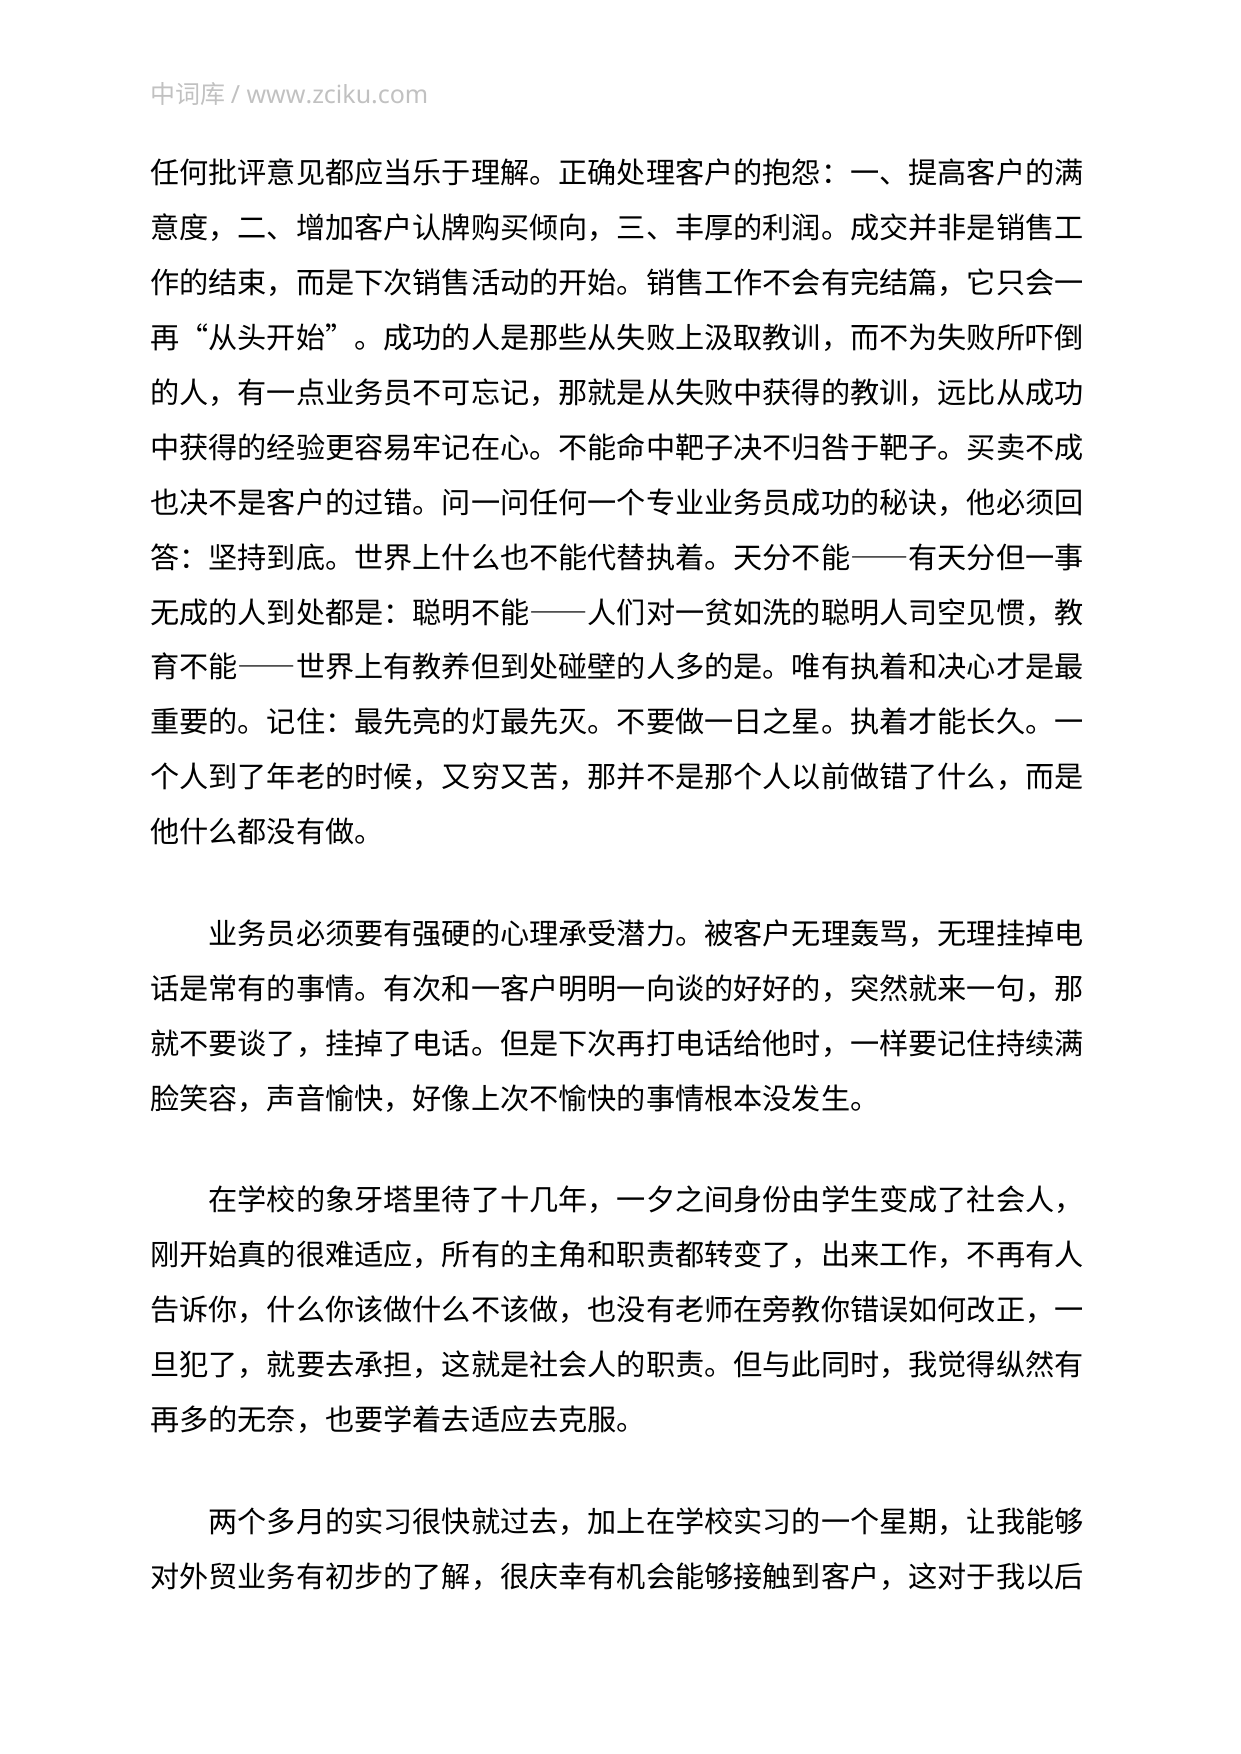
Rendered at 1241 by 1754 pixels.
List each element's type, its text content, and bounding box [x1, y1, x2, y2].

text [150, 150, 1090, 851]
text 业务员必须要有强硬的心理承受潜力。被客户无理轰骂，无理挂掉电话是常有的事情。有次和一客户明明一向谈的好好的，突然就来一句，那就不要谈了，挂掉了电话。但是下次再打电话给他时，一样要记住持续满脸笑容，声音愉快，好像上次不愉快的事情根本没发生。 [150, 911, 1090, 1117]
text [150, 1498, 1090, 1596]
text 在学校的象牙塔里待了十几年，一夕之间身份由学生变成了社会人，刚开始真的很难适应，所有的主角和职责都转变了，出来工作，不再有人告诉你，什么你该做什么不该做，也没有老师在旁教你错误如何改正，一旦犯了，就要去承担，这就是社会人的职责。但与此同时，我觉得纵然有再多的无奈，也要学着去适应去克服。 [150, 1177, 1090, 1439]
